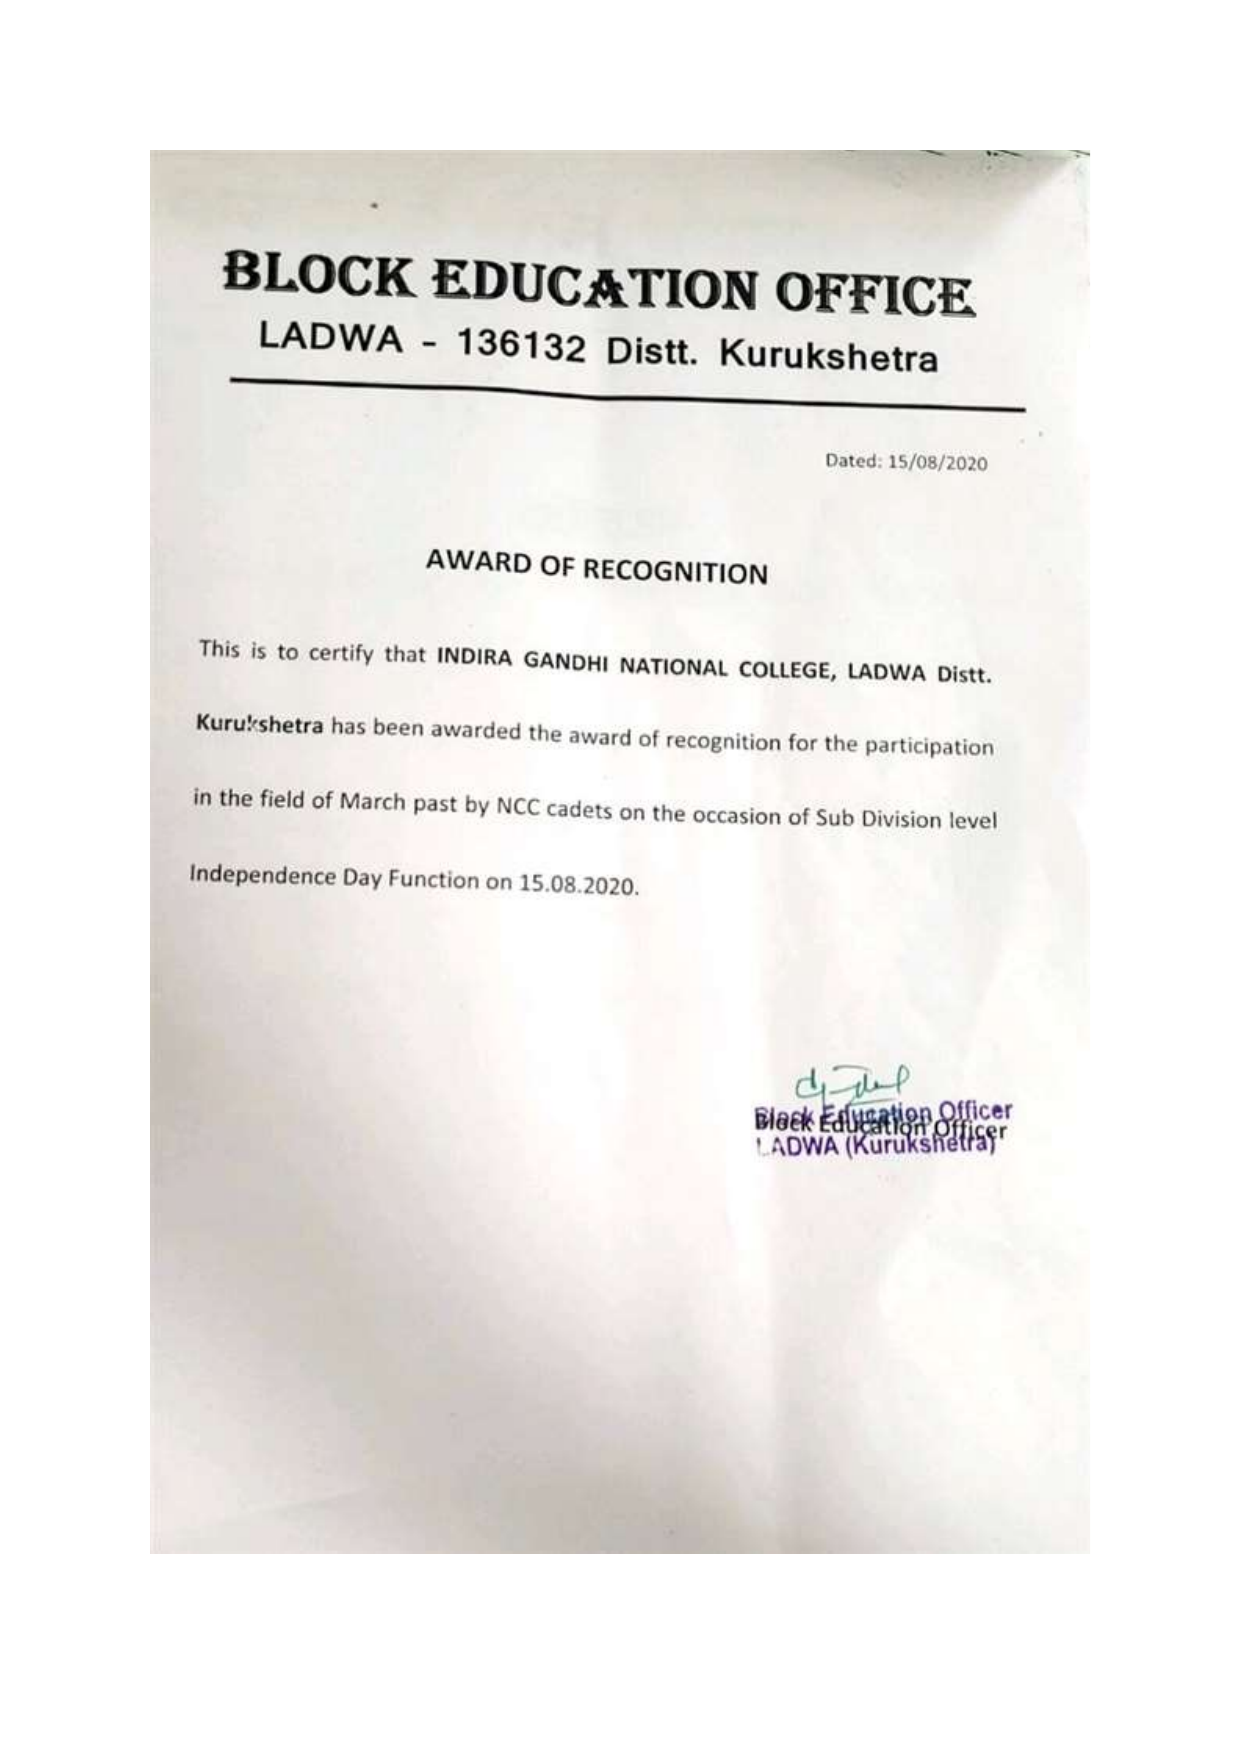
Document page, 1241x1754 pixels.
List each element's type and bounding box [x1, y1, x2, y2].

picture [150, 150, 1091, 1554]
